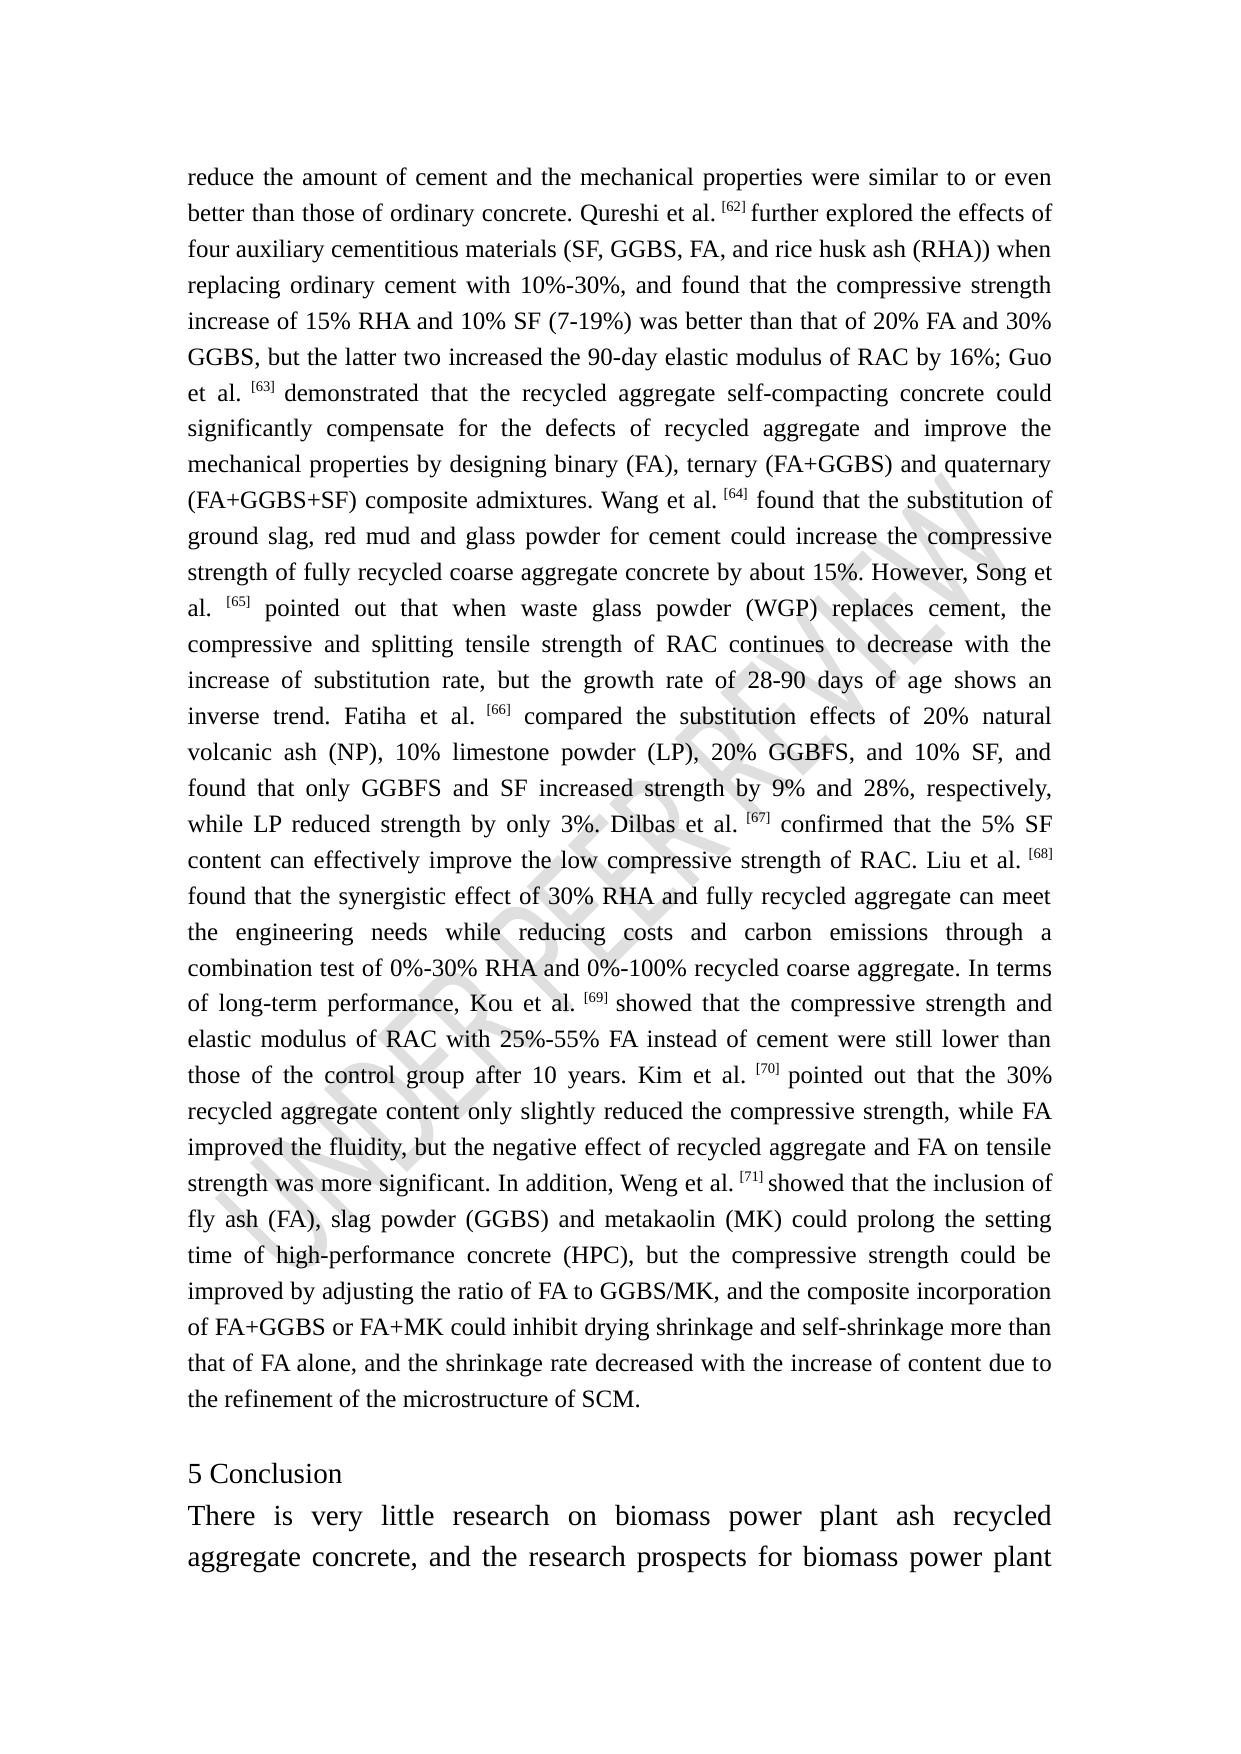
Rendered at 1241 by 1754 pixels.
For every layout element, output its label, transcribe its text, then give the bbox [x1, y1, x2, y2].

text 5 Conclusion [187, 1456, 1053, 1489]
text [187, 1498, 1053, 1573]
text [187, 162, 1053, 1413]
